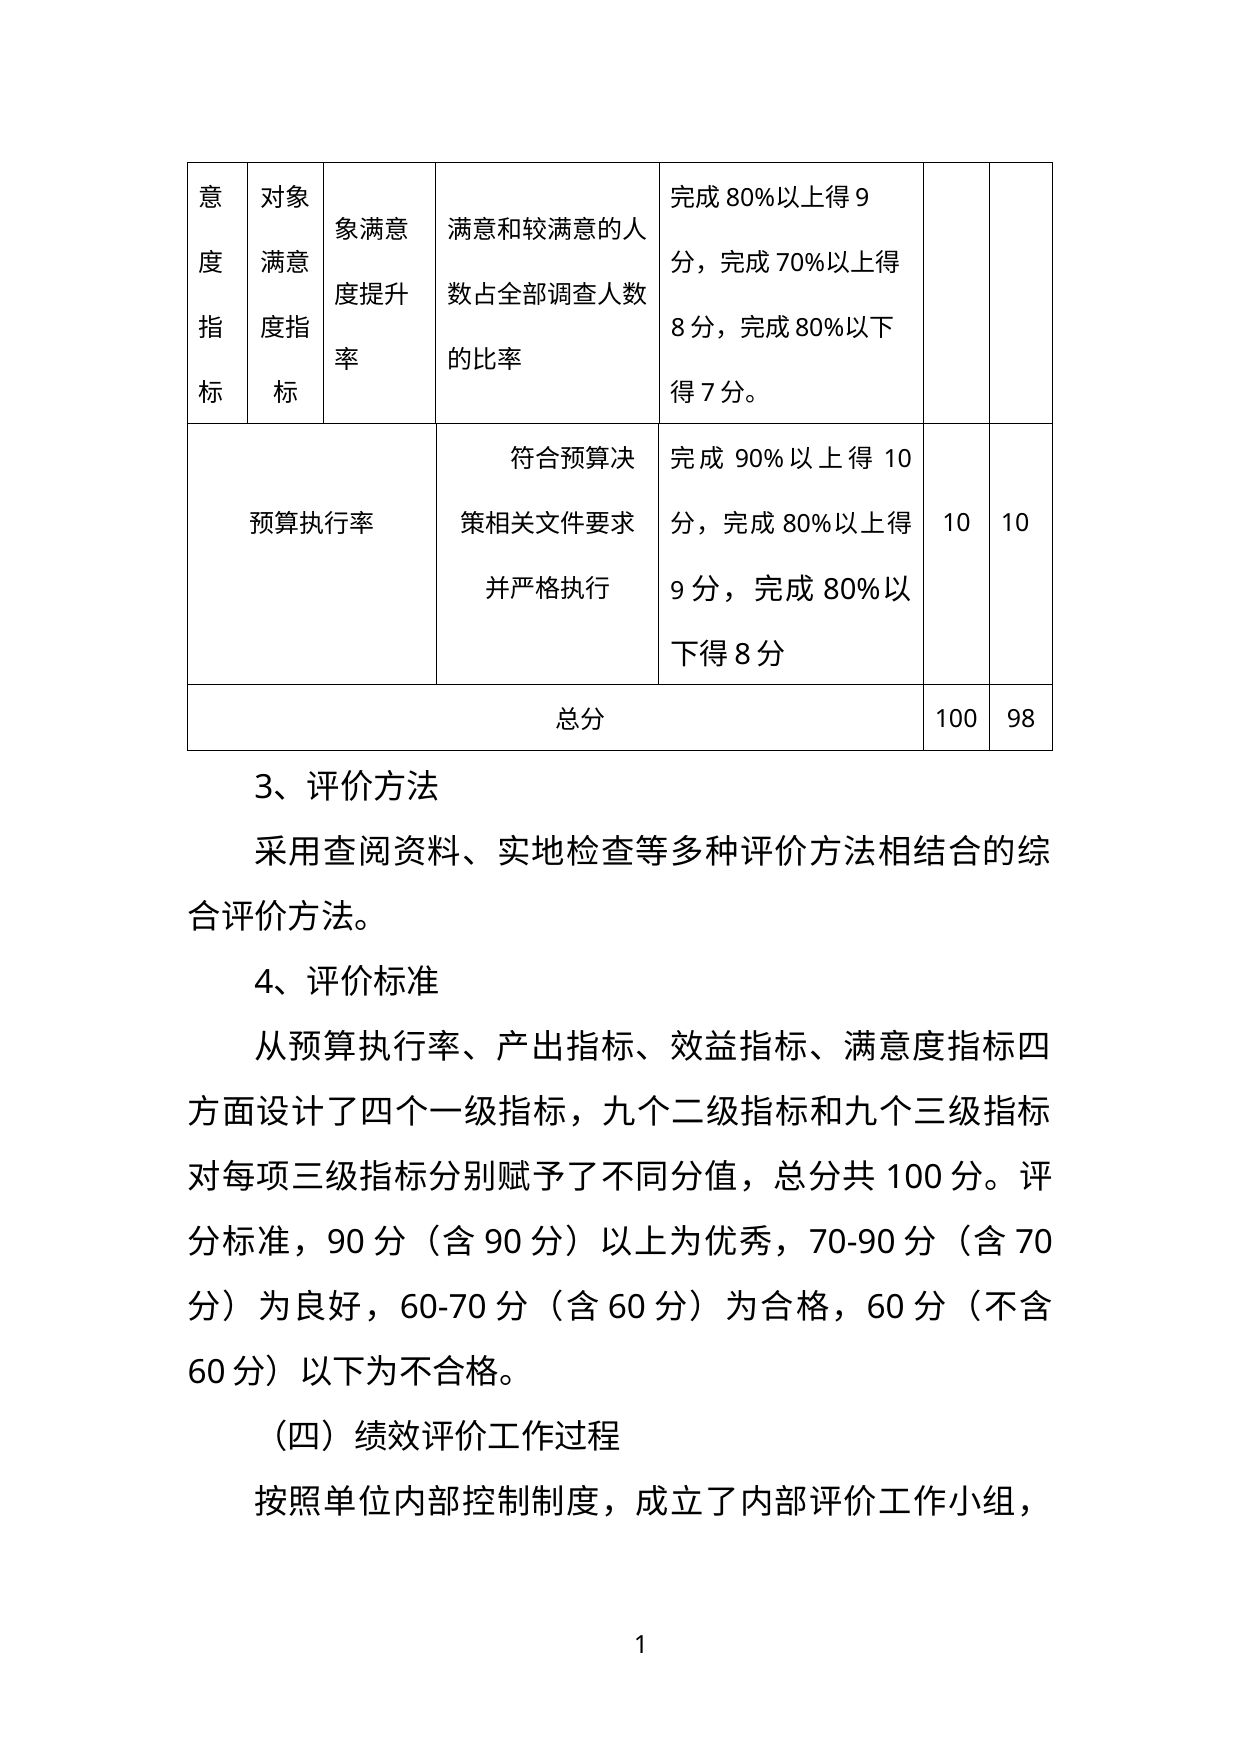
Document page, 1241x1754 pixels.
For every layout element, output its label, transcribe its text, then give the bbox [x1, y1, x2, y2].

list 绩效评价工作过程 [187, 1401, 1053, 1466]
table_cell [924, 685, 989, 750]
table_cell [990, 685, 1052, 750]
text 3、评价方法 [187, 751, 1053, 816]
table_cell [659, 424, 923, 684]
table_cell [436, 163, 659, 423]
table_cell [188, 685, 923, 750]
text 4、评价标准 [187, 946, 1053, 1011]
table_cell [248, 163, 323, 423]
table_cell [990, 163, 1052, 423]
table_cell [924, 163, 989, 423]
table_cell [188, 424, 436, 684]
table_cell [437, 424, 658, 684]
text 采用查阅资料、实地检查等多种评价方法相结合的综合评价方法。 [187, 816, 1053, 946]
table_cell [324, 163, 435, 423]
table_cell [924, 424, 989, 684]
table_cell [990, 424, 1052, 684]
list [187, 1466, 1053, 1531]
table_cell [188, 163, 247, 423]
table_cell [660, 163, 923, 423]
text 从预算执行率、产出指标、效益指标、满意度指标四方面设计了四个一级指标，九个二级指标和九个三级指标。对每项三级指标分别赋予了不同分值，总分共100分。评分标准，90分（含90分）以上为优秀，70-90分（含70分）为良好，60-70分（含60分）为合格，60分（不含60分）以下为不合格。 [187, 1011, 1053, 1401]
